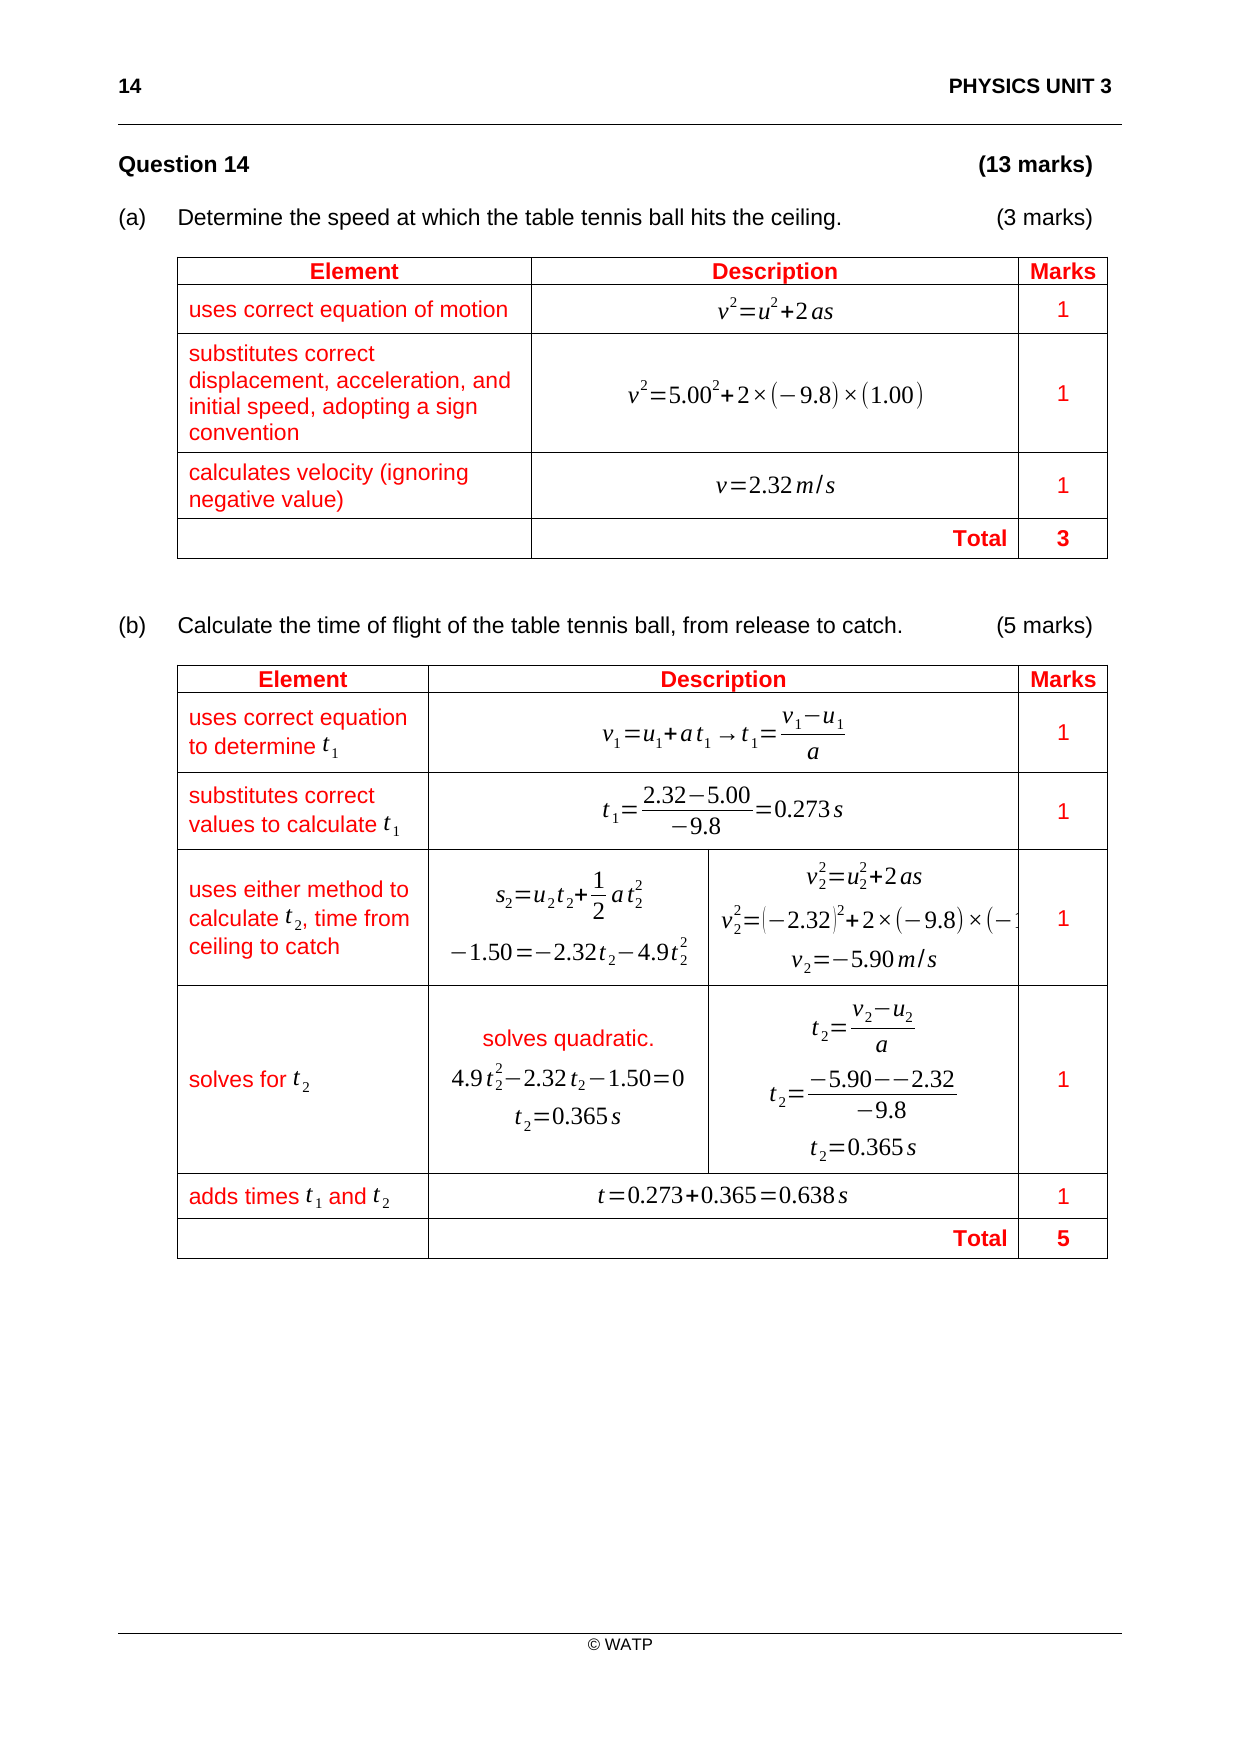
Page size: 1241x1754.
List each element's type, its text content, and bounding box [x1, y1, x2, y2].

table_cell substitutes correct values to calculate [178, 773, 428, 849]
table_cell 3 [1019, 519, 1107, 558]
table_cell solves for [178, 986, 428, 1173]
table_cell Total [532, 519, 1018, 558]
table_cell 1 [1019, 285, 1107, 333]
table_cell [532, 334, 1018, 452]
table_cell [532, 285, 1018, 333]
table_cell [429, 1174, 1018, 1218]
table_header Description [429, 666, 1018, 692]
table_cell calculates velocity (ignoring negative value) [178, 453, 531, 518]
table_header Marks [1019, 666, 1107, 692]
table_cell 1 [1019, 773, 1107, 849]
table_cell 5 [1019, 1219, 1107, 1258]
table_cell [532, 453, 1018, 518]
text (b) Calculate the time of flight of the table tennis ball, from release to catch. (5 marks) [118, 612, 1122, 638]
table_cell [429, 850, 708, 985]
table_header Element [178, 666, 428, 692]
table_header Description [532, 258, 1018, 284]
table_cell uses correct equation of motion [178, 285, 531, 333]
text (a) Determine the speed at which the table tennis ball hits the ceiling. (3 marks) [118, 204, 1122, 230]
text Question 14 (13 marks) [118, 151, 1122, 178]
table_cell [429, 693, 1018, 772]
table_cell [709, 986, 1018, 1173]
table_cell 1 [1019, 693, 1107, 772]
table_cell substitutes correct displacement, acceleration, and initial speed, adopting a sign convention [178, 334, 531, 452]
table_cell [178, 519, 531, 558]
table_cell uses correct equation to determine [178, 693, 428, 772]
table_cell 1 [1019, 334, 1107, 452]
table_cell 1 [1019, 986, 1107, 1173]
table_cell solves quadratic. [429, 986, 708, 1173]
table_cell [709, 850, 1018, 985]
table_cell Total [429, 1219, 1018, 1258]
table_cell 1 [1019, 1174, 1107, 1218]
table_cell uses either method to calculate , time from ceiling to catch [178, 850, 428, 985]
table_cell 1 [1019, 850, 1107, 985]
table_header Element [178, 258, 531, 284]
table_header Marks [1019, 258, 1107, 284]
table_cell [178, 1219, 428, 1258]
table_cell adds times and [178, 1174, 428, 1218]
table_cell 1 [1019, 453, 1107, 518]
table_cell [429, 773, 1018, 849]
